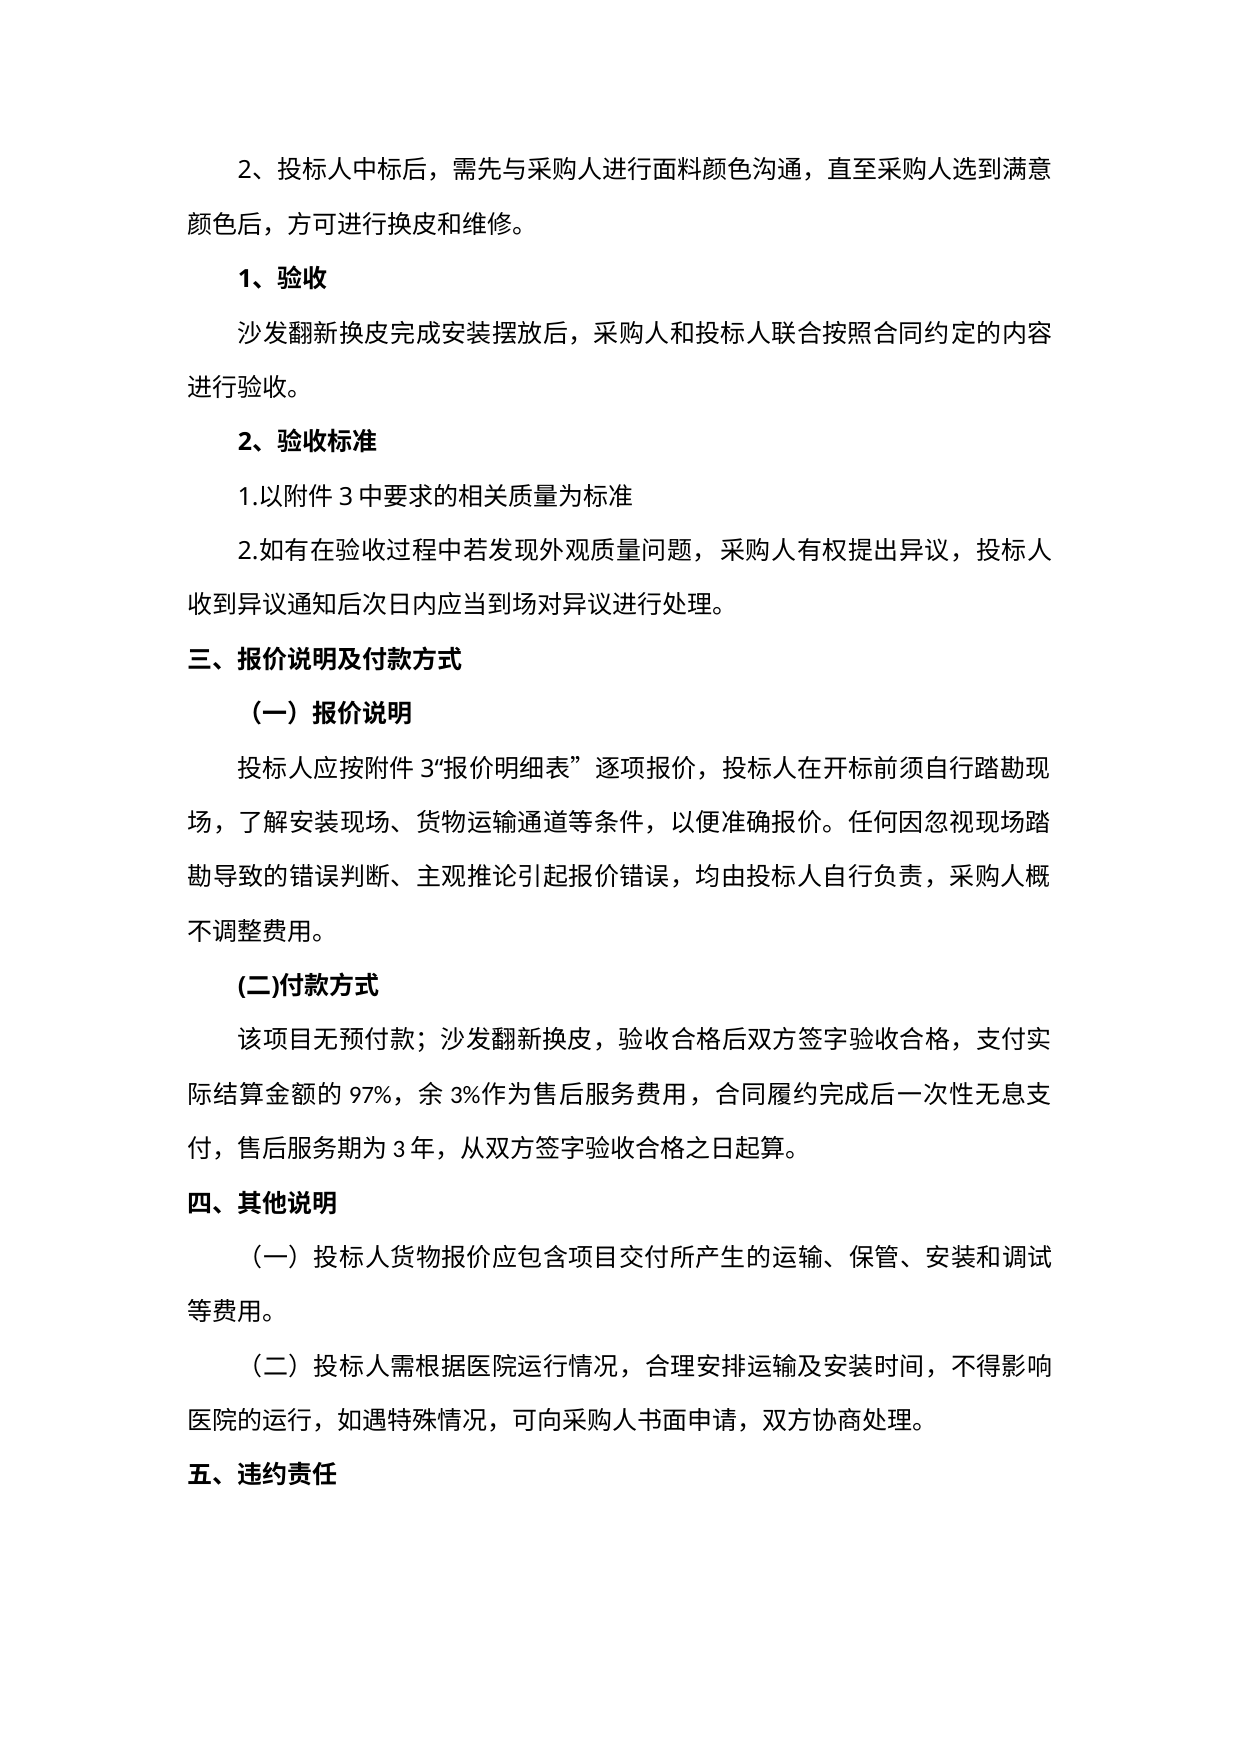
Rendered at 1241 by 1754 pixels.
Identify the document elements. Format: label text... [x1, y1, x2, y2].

text 沙发翻新换皮完成安装摆放后，采购人和投标人联合按照合同约定的内容进行验收。 [187, 313, 1053, 404]
text 该项目无预付款；沙发翻新换皮，验收合格后双方签字验收合格，支付实际结算金额的97%，余3%作为售后服务费用，合同履约完成后一次性无息支付，售后服务期为3年，从双方签字验收合格之日起算。 [187, 1020, 1053, 1165]
text (二)付款方式 [187, 966, 1053, 1002]
text 1、验收 [187, 259, 1053, 295]
text （一）报价说明 [187, 694, 1053, 730]
text （二）投标人需根据医院运行情况，合理安排运输及安装时间，不得影响医院的运行，如遇特殊情况，可向采购人书面申请，双方协商处理。 [187, 1346, 1053, 1437]
text 1.以附件3中要求的相关质量为标准 [187, 476, 1053, 512]
text 2、验收标准 [187, 422, 1053, 458]
text 投标人应按附件3“报价明细表”逐项报价，投标人在开标前须自行踏勘现场，了解安装现场、货物运输通道等条件，以便准确报价。任何因忽视现场踏勘导致的错误判断、主观推论引起报价错误，均由投标人自行负责，采购人概不调整费用。 [187, 748, 1053, 947]
list 三、报价说明及付款方式 [187, 639, 1053, 676]
text （一）投标人货物报价应包含项目交付所产生的运输、保管、安装和调试等费用。 [187, 1237, 1053, 1328]
text 2.如有在验收过程中若发现外观质量问题，采购人有权提出异议，投标人收到异议通知后次日内应当到场对异议进行处理。 [187, 531, 1053, 621]
text 四、其他说明 [187, 1183, 1053, 1219]
text 五、违约责任 [187, 1455, 1053, 1491]
text 2、投标人中标后，需先与采购人进行面料颜色沟通，直至采购人选到满意颜色后，方可进行换皮和维修。 [187, 150, 1053, 241]
